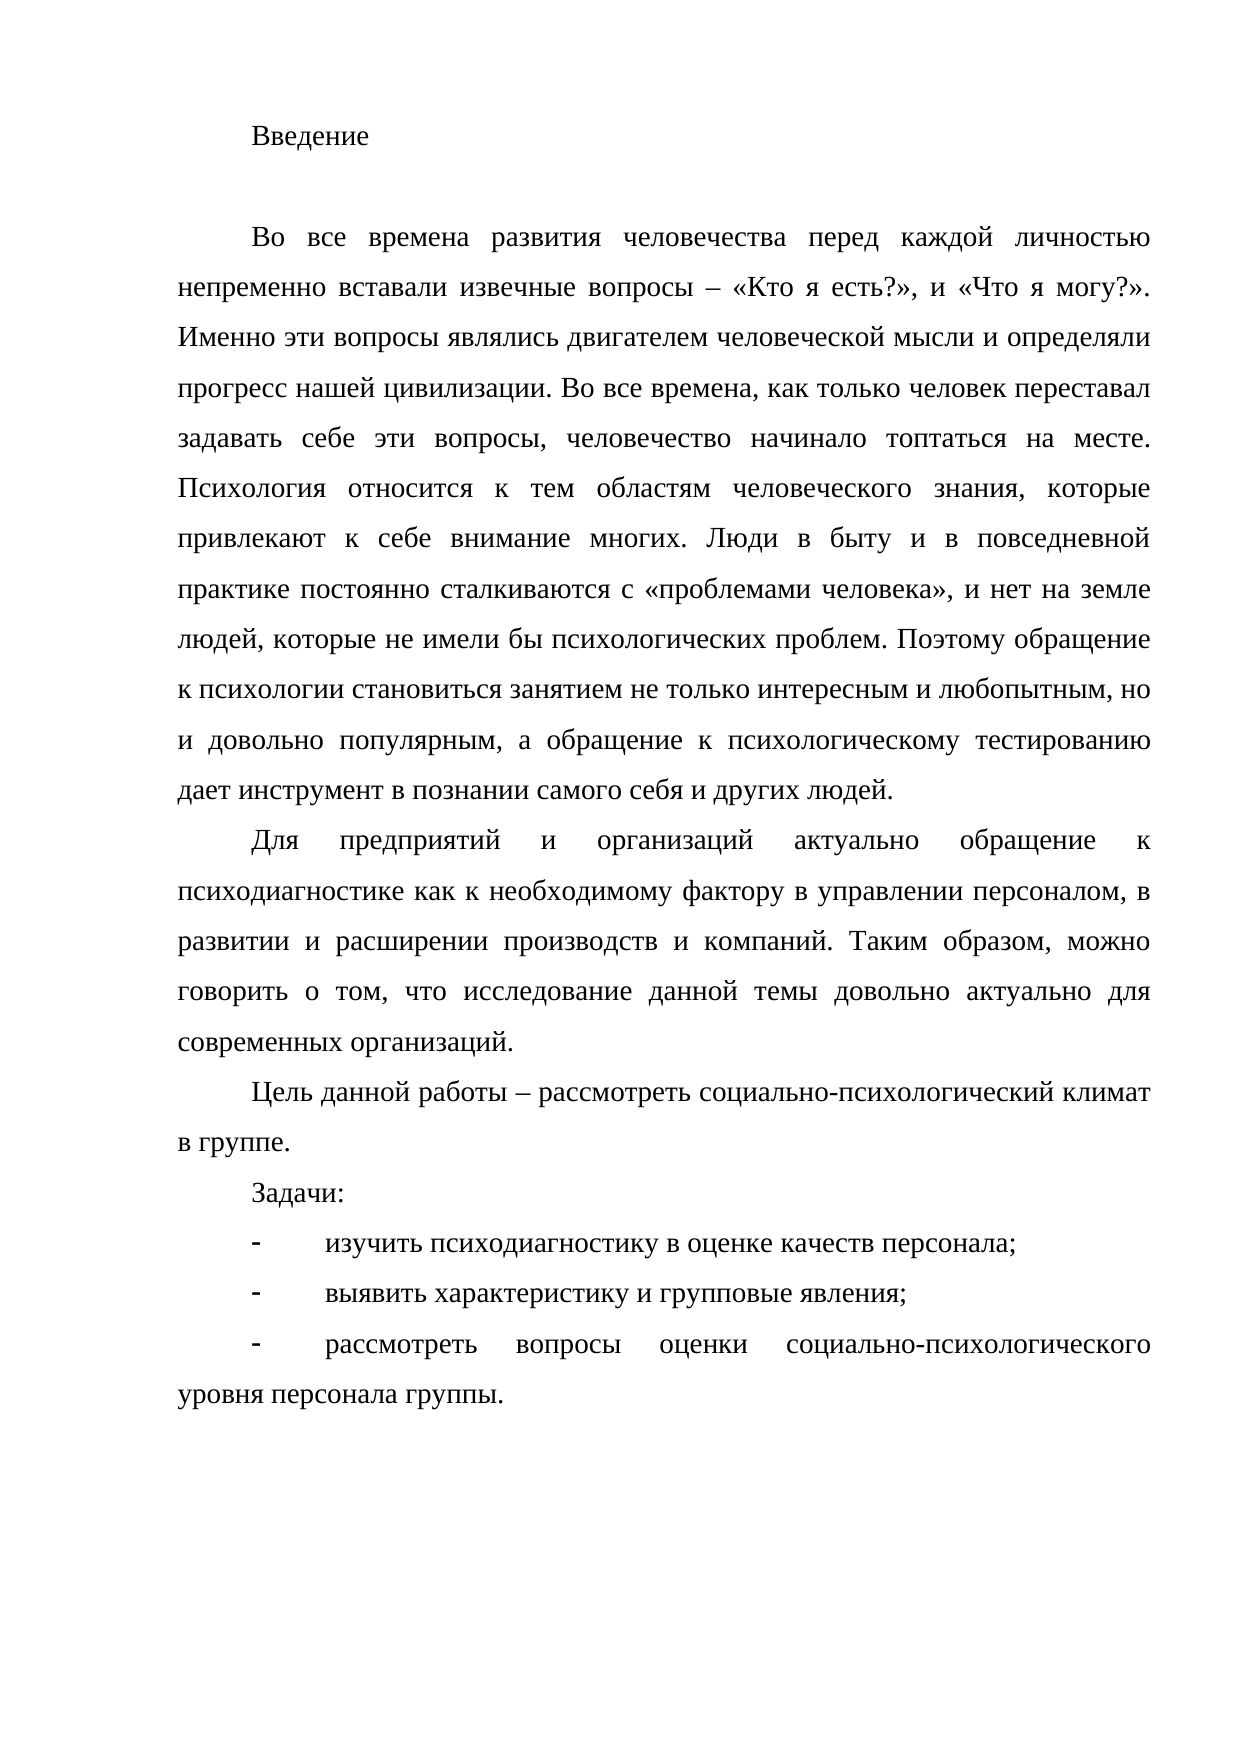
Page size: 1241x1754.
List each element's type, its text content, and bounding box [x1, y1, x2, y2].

list рассмотреть вопросы оценки социально-психологического уровня персонала группы. [177, 1326, 1152, 1410]
text Цель данной работы – рассмотреть социально-психологический климат в группе. [177, 1074, 1152, 1158]
list выявить характеристику и групповые явления; [177, 1275, 1152, 1309]
text Задачи: [177, 1175, 1152, 1208]
text Для предприятий и организаций актуально обращение к психодиагностике как к необходимому фактору в управлении персоналом, в развитии и расширении производств и компаний. Таким образом, можно говорить о том, что исследование данной темы довольно актуально для современных организаций. [177, 822, 1152, 1057]
text Во все времена развития человечества перед каждой личностью непременно вставали извечные вопросы – «Кто я есть?», и «Что я могу?». Именно эти вопросы являлись двигателем человеческой мысли и определяли прогресс нашей цивилизации. Во все времена, как только человек переставал задавать себе эти вопросы, человечество начинало топтаться на месте. Психология относится к тем областям человеческого знания, которые привлекают к себе внимание многих. Люди в быту и в повседневной практике постоянно сталкиваются с «проблемами человека», и нет на земле людей, которые не имели бы психологических проблем. Поэтому обращение к психологии становиться занятием не только интересным и любопытным, но и довольно популярным, а обращение к психологическому тестированию дает инструмент в познании самого себя и других людей. [177, 219, 1152, 806]
subtitle Введение [177, 118, 1152, 152]
list изучить психодиагностику в оценке качеств персонала; [177, 1225, 1152, 1259]
